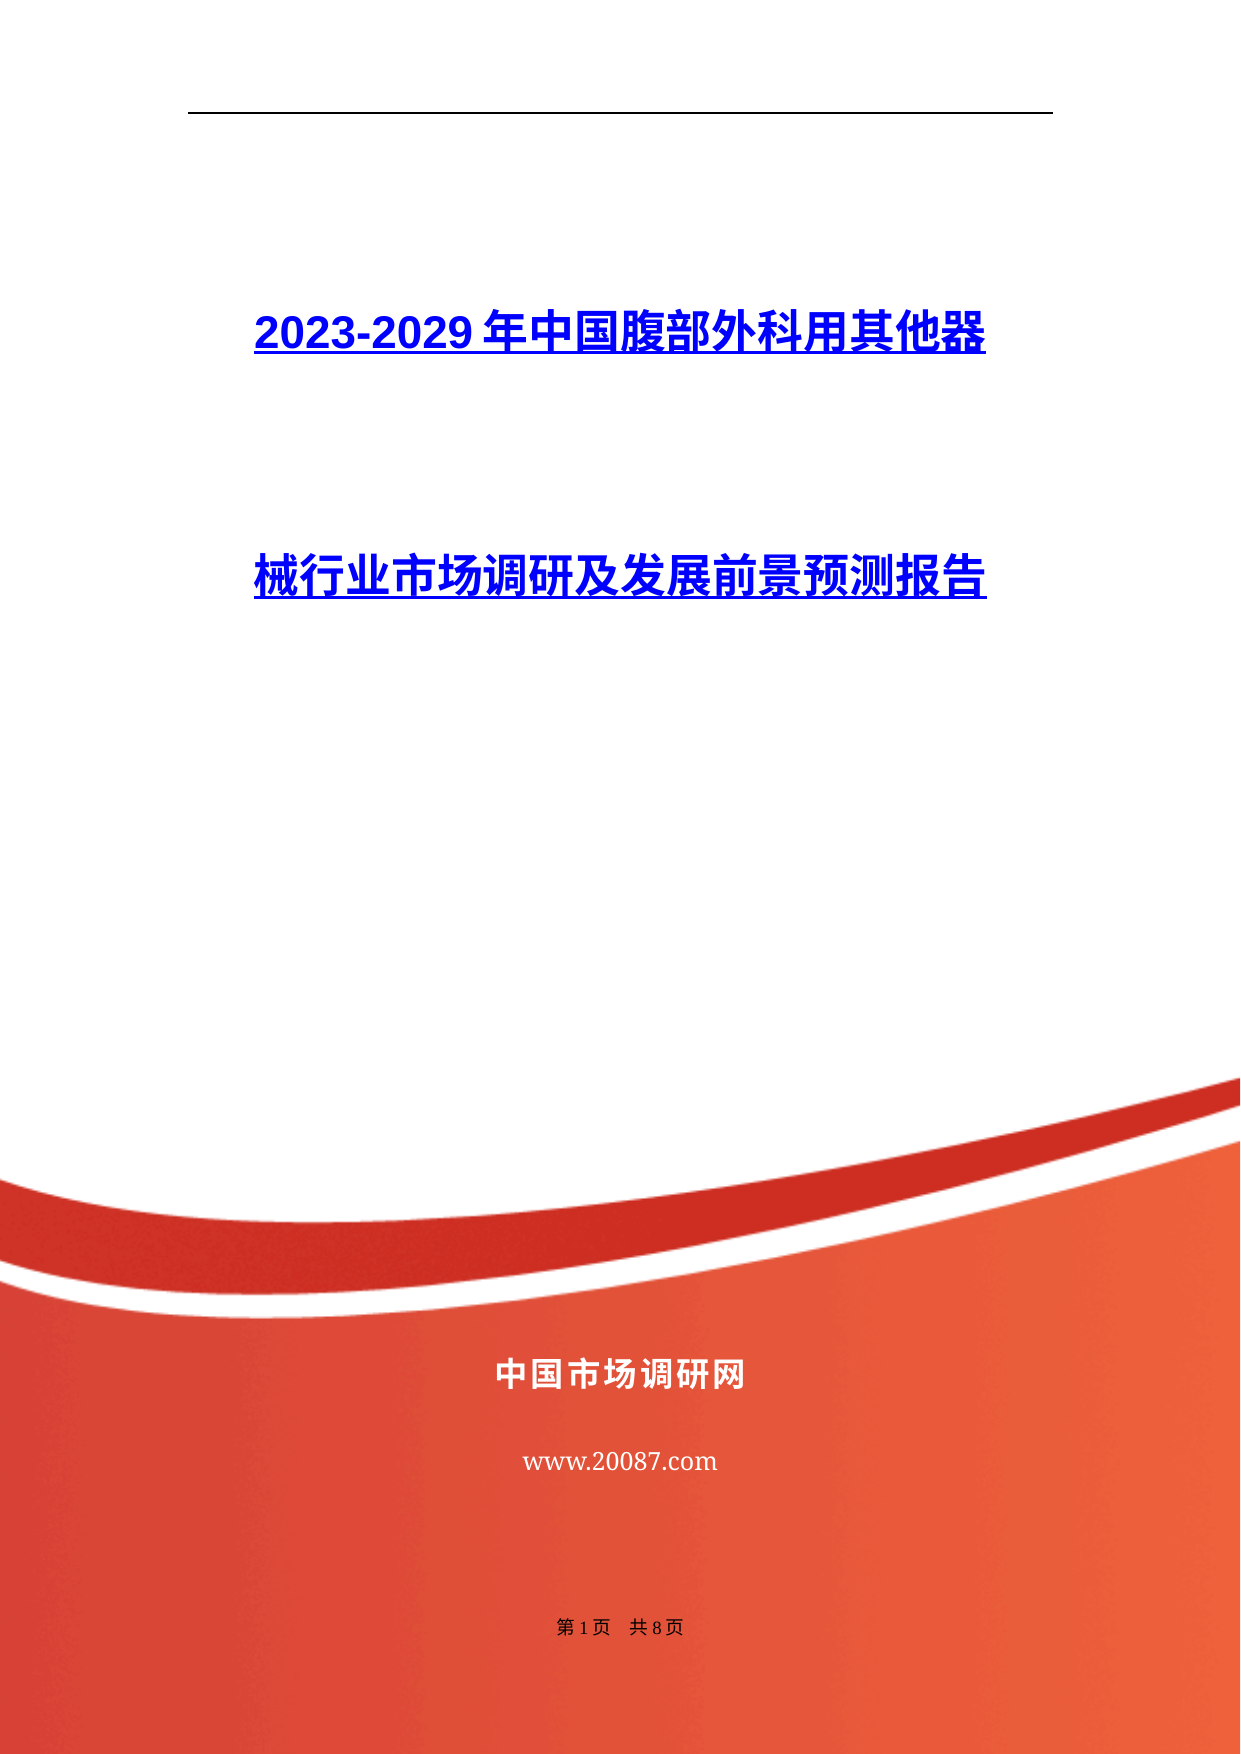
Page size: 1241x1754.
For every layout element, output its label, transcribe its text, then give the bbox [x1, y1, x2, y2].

picture [0, 1006, 1241, 1754]
subtitle 中国市场调研网 [187, 1339, 1053, 1404]
table_header 2023-2029年中国腹部外科用其他器械行业市场调研及发展前景预测报告 [188, 207, 1053, 773]
text www.20087.com [187, 1428, 1053, 1493]
